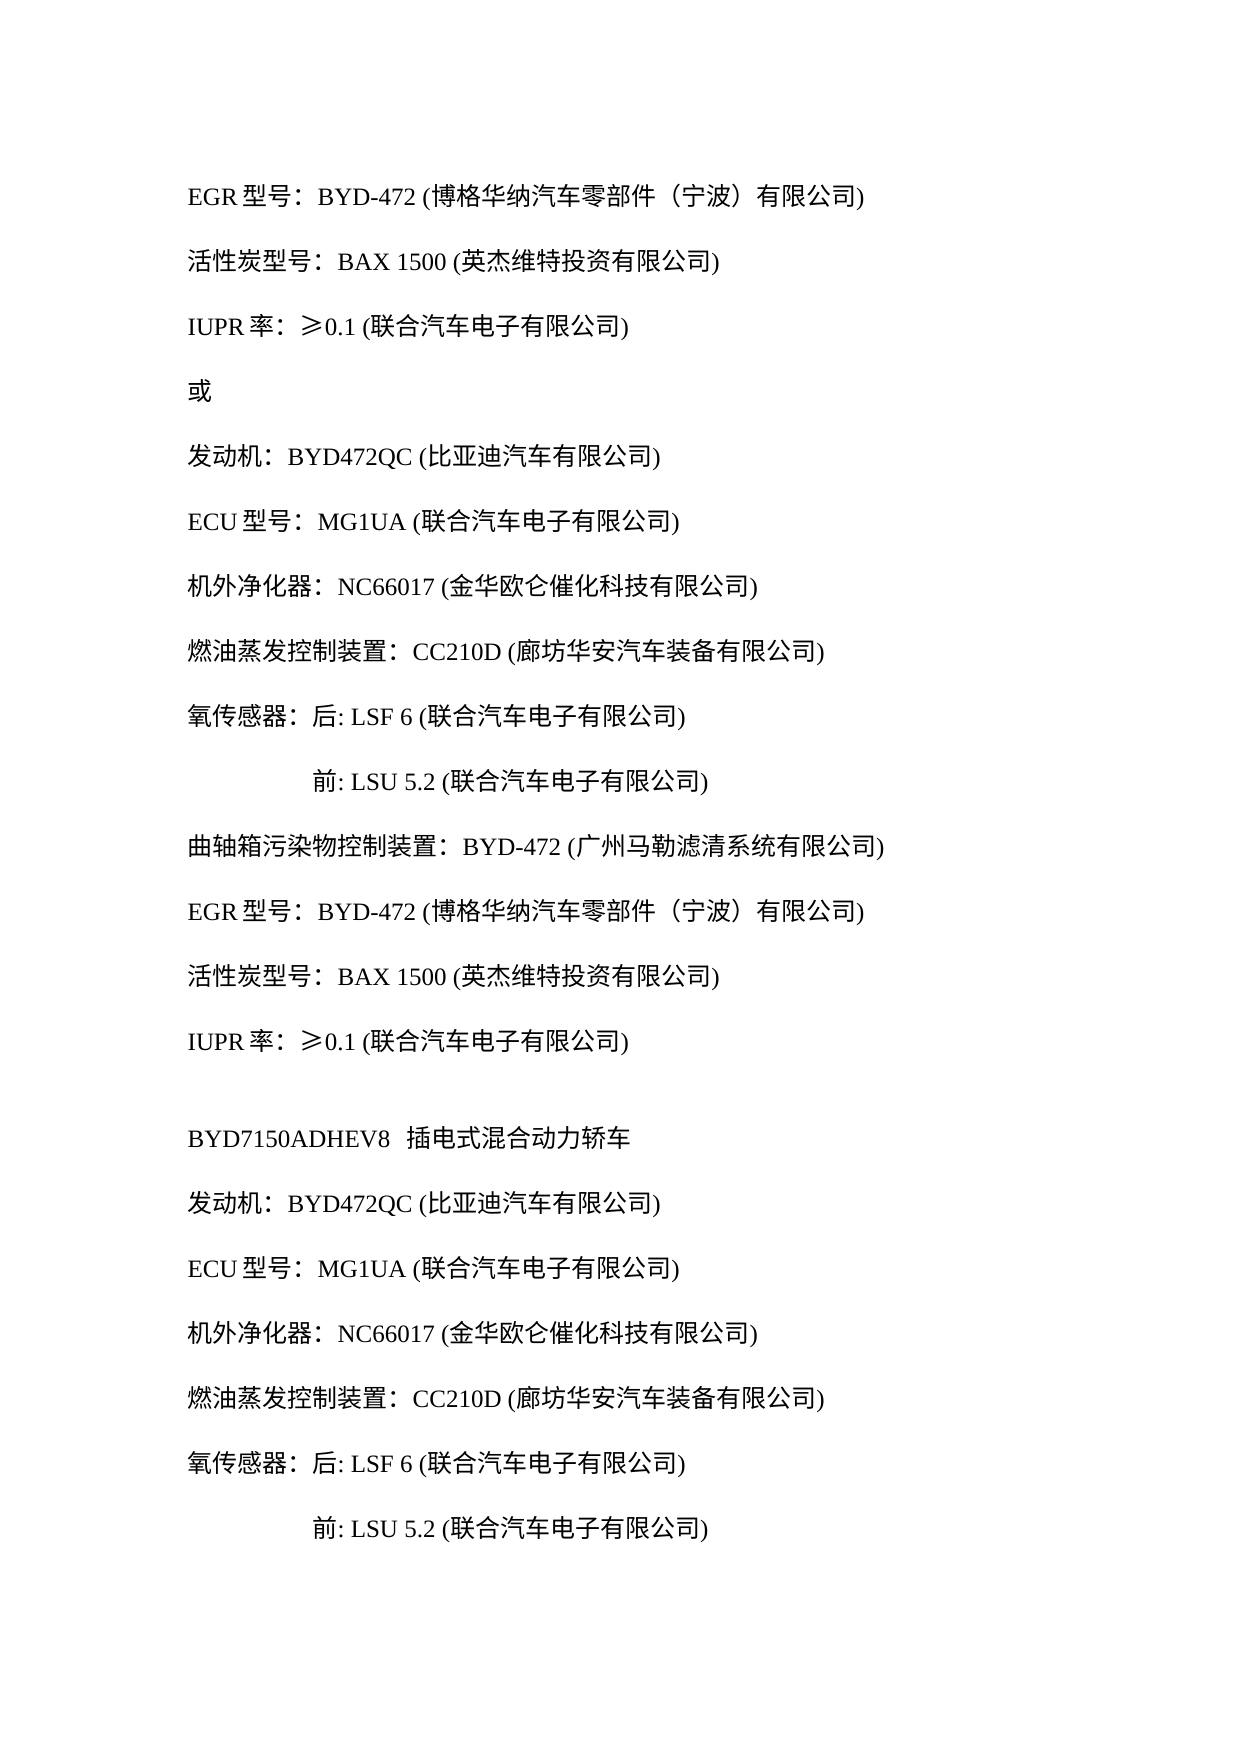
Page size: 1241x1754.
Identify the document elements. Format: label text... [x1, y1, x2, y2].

text 机外净化器：NC66017 (金华欧仑催化科技有限公司) [187, 1299, 1053, 1364]
text 活性炭型号：BAX 1500 (英杰维特投资有限公司) [187, 227, 1053, 292]
text BYD7150ADHEV8 插电式混合动力轿车 [187, 1104, 1053, 1169]
text IUPR率：≥0.1 (联合汽车电子有限公司) [187, 1007, 1053, 1072]
text 发动机：BYD472QC (比亚迪汽车有限公司) [187, 1169, 1053, 1234]
text 氧传感器：后: LSF 6 (联合汽车电子有限公司) [187, 682, 1053, 747]
text EGR型号：BYD-472 (博格华纳汽车零部件（宁波）有限公司) [187, 877, 1053, 942]
text ECU型号：MG1UA (联合汽车电子有限公司) [187, 487, 1053, 552]
text ECU型号：MG1UA (联合汽车电子有限公司) [187, 1234, 1053, 1299]
text EGR型号：BYD-472 (博格华纳汽车零部件（宁波）有限公司) [187, 162, 1053, 227]
text 机外净化器：NC66017 (金华欧仑催化科技有限公司) [187, 552, 1053, 617]
text 燃油蒸发控制装置：CC210D (廊坊华安汽车装备有限公司) [187, 617, 1053, 682]
text 活性炭型号：BAX 1500 (英杰维特投资有限公司) [187, 942, 1053, 1007]
text 前: LSU 5.2 (联合汽车电子有限公司) [187, 1494, 1053, 1559]
text 发动机：BYD472QC (比亚迪汽车有限公司) [187, 422, 1053, 487]
text 曲轴箱污染物控制装置：BYD-472 (广州马勒滤清系统有限公司) [187, 812, 1053, 877]
text IUPR率：≥0.1 (联合汽车电子有限公司) [187, 292, 1053, 357]
text 或 [187, 357, 1053, 422]
text 燃油蒸发控制装置：CC210D (廊坊华安汽车装备有限公司) [187, 1364, 1053, 1429]
text 氧传感器：后: LSF 6 (联合汽车电子有限公司) [187, 1429, 1053, 1494]
text 前: LSU 5.2 (联合汽车电子有限公司) [187, 747, 1053, 812]
